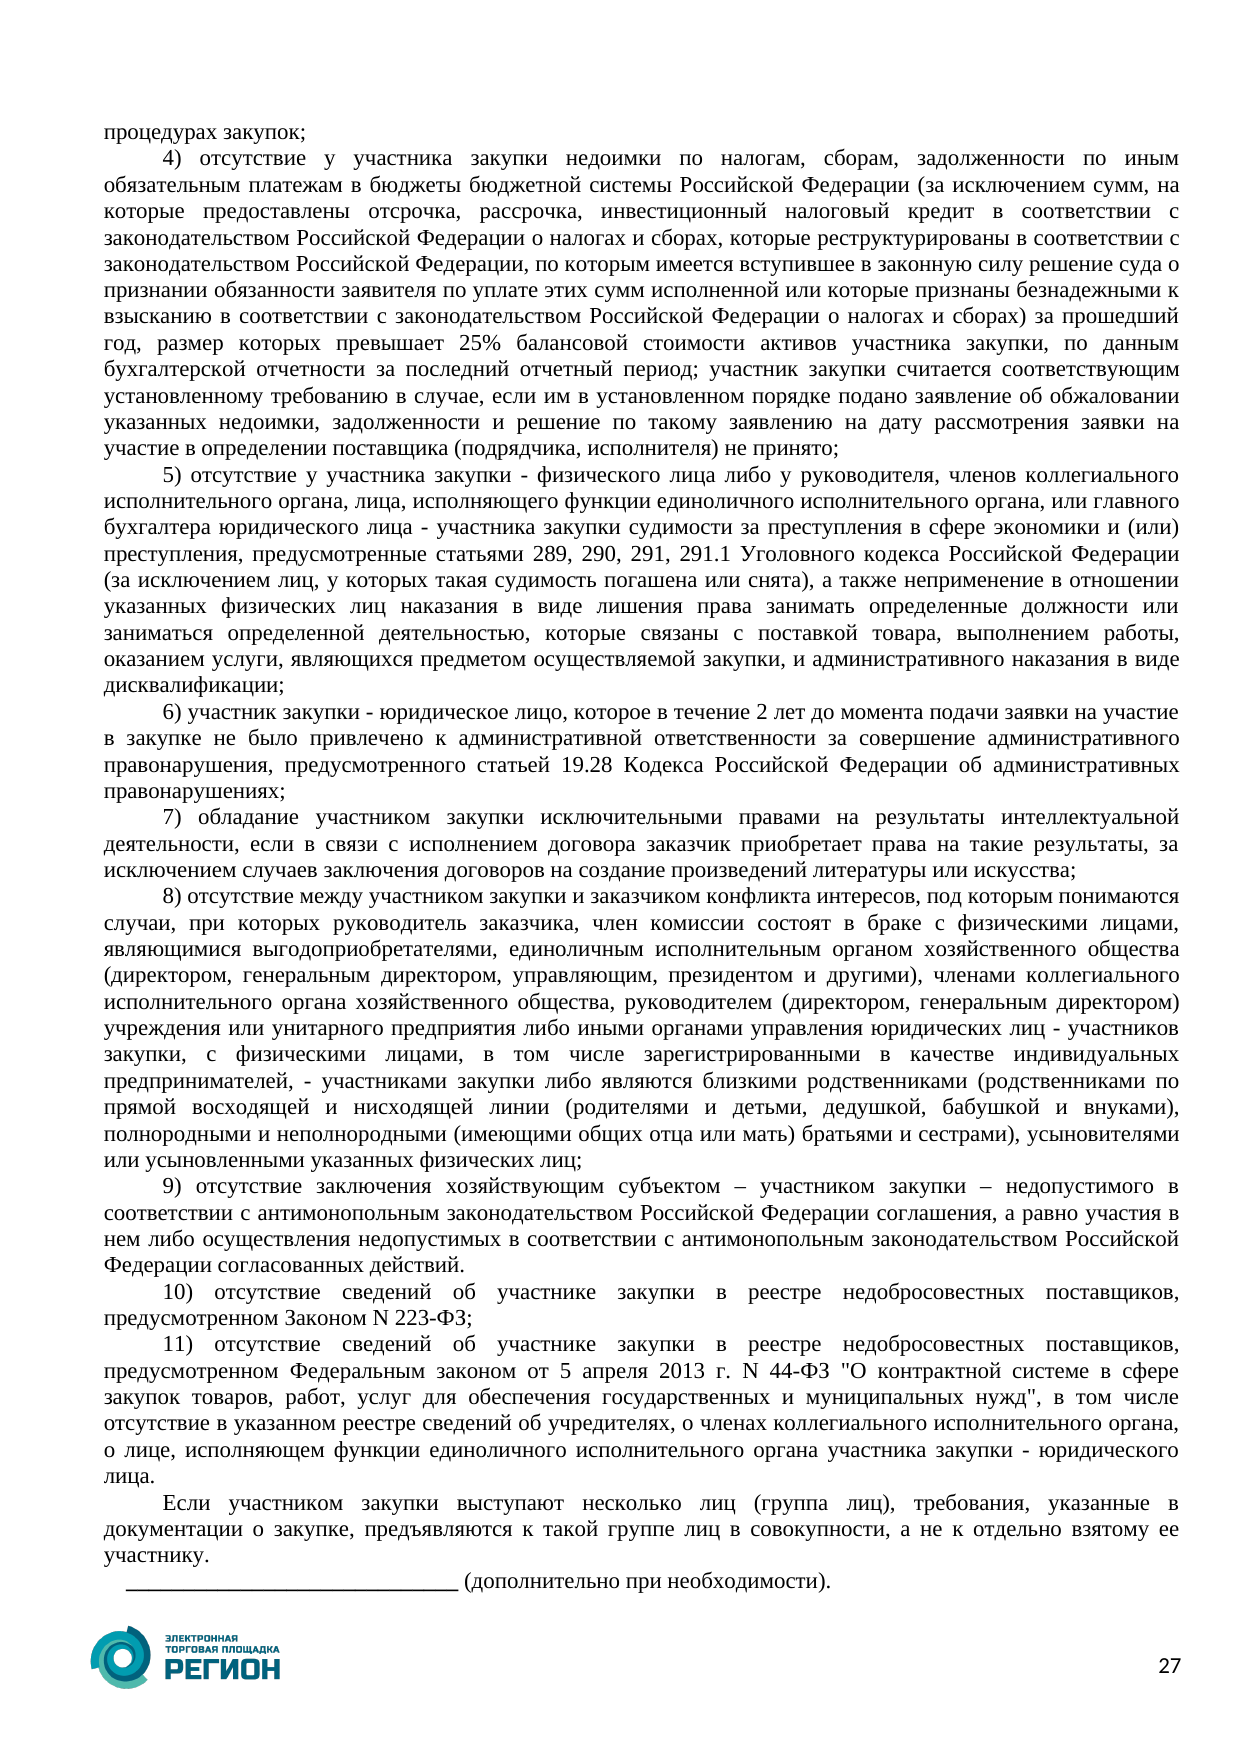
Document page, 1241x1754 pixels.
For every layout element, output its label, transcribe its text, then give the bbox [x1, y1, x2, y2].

text 4) отсутствие у участника закупки недоимки по налогам, сборам, задолженности по иным обязательным платежам в бюджеты бюджетной системы Российской Федерации (за исключением сумм, на которые предоставлены отсрочка, рассрочка, инвестиционный налоговый кредит в соответствии с законодательством Российской Федерации о налогах и сборах, которые реструктурированы в соответствии с законодательством Российской Федерации, по которым имеется вступившее в законную силу решение суда о признании обязанности заявителя по уплате этих сумм исполненной или которые признаны безнадежными к взысканию в соответствии с законодательством Российской Федерации о налогах и сборах) за прошедший год, размер которых превышает 25% балансовой стоимости активов участника закупки, по данным бухгалтерской отчетности за последний отчетный период; участник закупки считается соответствующим установленному требованию в случае, если им в установленном порядке подано заявление об обжаловании указанных недоимки, задолженности и решение по такому заявлению на дату рассмотрения заявки на участие в определении поставщика (подрядчика, исполнителя) не принято; [103, 144, 1181, 461]
text Если участником закупки выступают несколько лиц (группа лиц), требования, указанные в документации о закупке, предъявляются к такой группе лиц в совокупности, а не к отдельно взятому ее участнику. [103, 1488, 1181, 1568]
text 7) обладание участником закупки исключительными правами на результаты интеллектуальной деятельности, если в связи с исполнением договора заказчик приобретает права на такие результаты, за исключением случаев заключения договоров на создание произведений литературы или искусства; [103, 803, 1181, 882]
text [103, 118, 1181, 144]
text 5) отсутствие у участника закупки - физического лица либо у руководителя, членов коллегиального исполнительного органа, лица, исполняющего функции единоличного исполнительного органа, или главного бухгалтера юридического лица - участника закупки судимости за преступления в сфере экономики и (или) преступления, предусмотренные статьями 289, 290, 291, 291.1 Уголовного кодекса Российской Федерации (за исключением лиц, у которых такая судимость погашена или снята), а также неприменение в отношении указанных физических лиц наказания в виде лишения права занимать определенные должности или заниматься определенной деятельностью, которые связаны с поставкой товара, выполнением работы, оказанием услуги, являющихся предметом осуществляемой закупки, и административного наказания в виде дисквалификации; [103, 461, 1181, 698]
text 11) отсутствие сведений об участнике закупки в реестре недобросовестных поставщиков, предусмотренном Федеральным законом от 5 апреля 2013 г. N 44-ФЗ "О контрактной системе в сфере закупок товаров, работ, услуг для обеспечения государственных и муниципальных нужд", в том числе отсутствие в указанном реестре сведений об учредителях, о членах коллегиального исполнительного органа, о лице, исполняющем функции единоличного исполнительного органа участника закупки - юридического лица. [103, 1330, 1181, 1488]
picture [88, 1623, 282, 1691]
text 8) отсутствие между участником закупки и заказчиком конфликта интересов, под которым понимаются случаи, при которых руководитель заказчика, член комиссии состоят в браке с физическими лицами, являющимися выгодоприобретателями, единоличным исполнительным органом хозяйственного общества (директором, генеральным директором, управляющим, президентом и другими), членами коллегиального исполнительного органа хозяйственного общества, руководителем (директором, генеральным директором) учреждения или унитарного предприятия либо иными органами управления юридических лиц - участников закупки, с физическими лицами, в том числе зарегистрированными в качестве индивидуальных предпринимателей, - участниками закупки либо являются близкими родственниками (родственниками по прямой восходящей и нисходящей линии (родителями и детьми, дедушкой, бабушкой и внуками), полнородными и неполнородными (имеющими общих отца или мать) братьями и сестрами), усыновителями или усыновленными указанных физических лиц; [103, 882, 1181, 1172]
text _____________________________ (дополнительно при необходимости). [89, 1568, 1181, 1594]
text 9) отсутствие заключения хозяйствующим субъектом – участником закупки – недопустимого в соответствии с антимонопольным законодательством Российской Федерации соглашения, а равно участия в нем либо осуществления недопустимых в соответствии с антимонопольным законодательством Российской Федерации согласованных действий. [103, 1172, 1181, 1278]
text 6) участник закупки - юридическое лицо, которое в течение 2 лет до момента подачи заявки на участие в закупке не было привлечено к административной ответственности за совершение административного правонарушения, предусмотренного статьей 19.28 Кодекса Российской Федерации об административных правонарушениях; [103, 698, 1181, 803]
text 10) отсутствие сведений об участнике закупки в реестре недобросовестных поставщиков, предусмотренном Законом N 223-ФЗ; [103, 1278, 1181, 1330]
